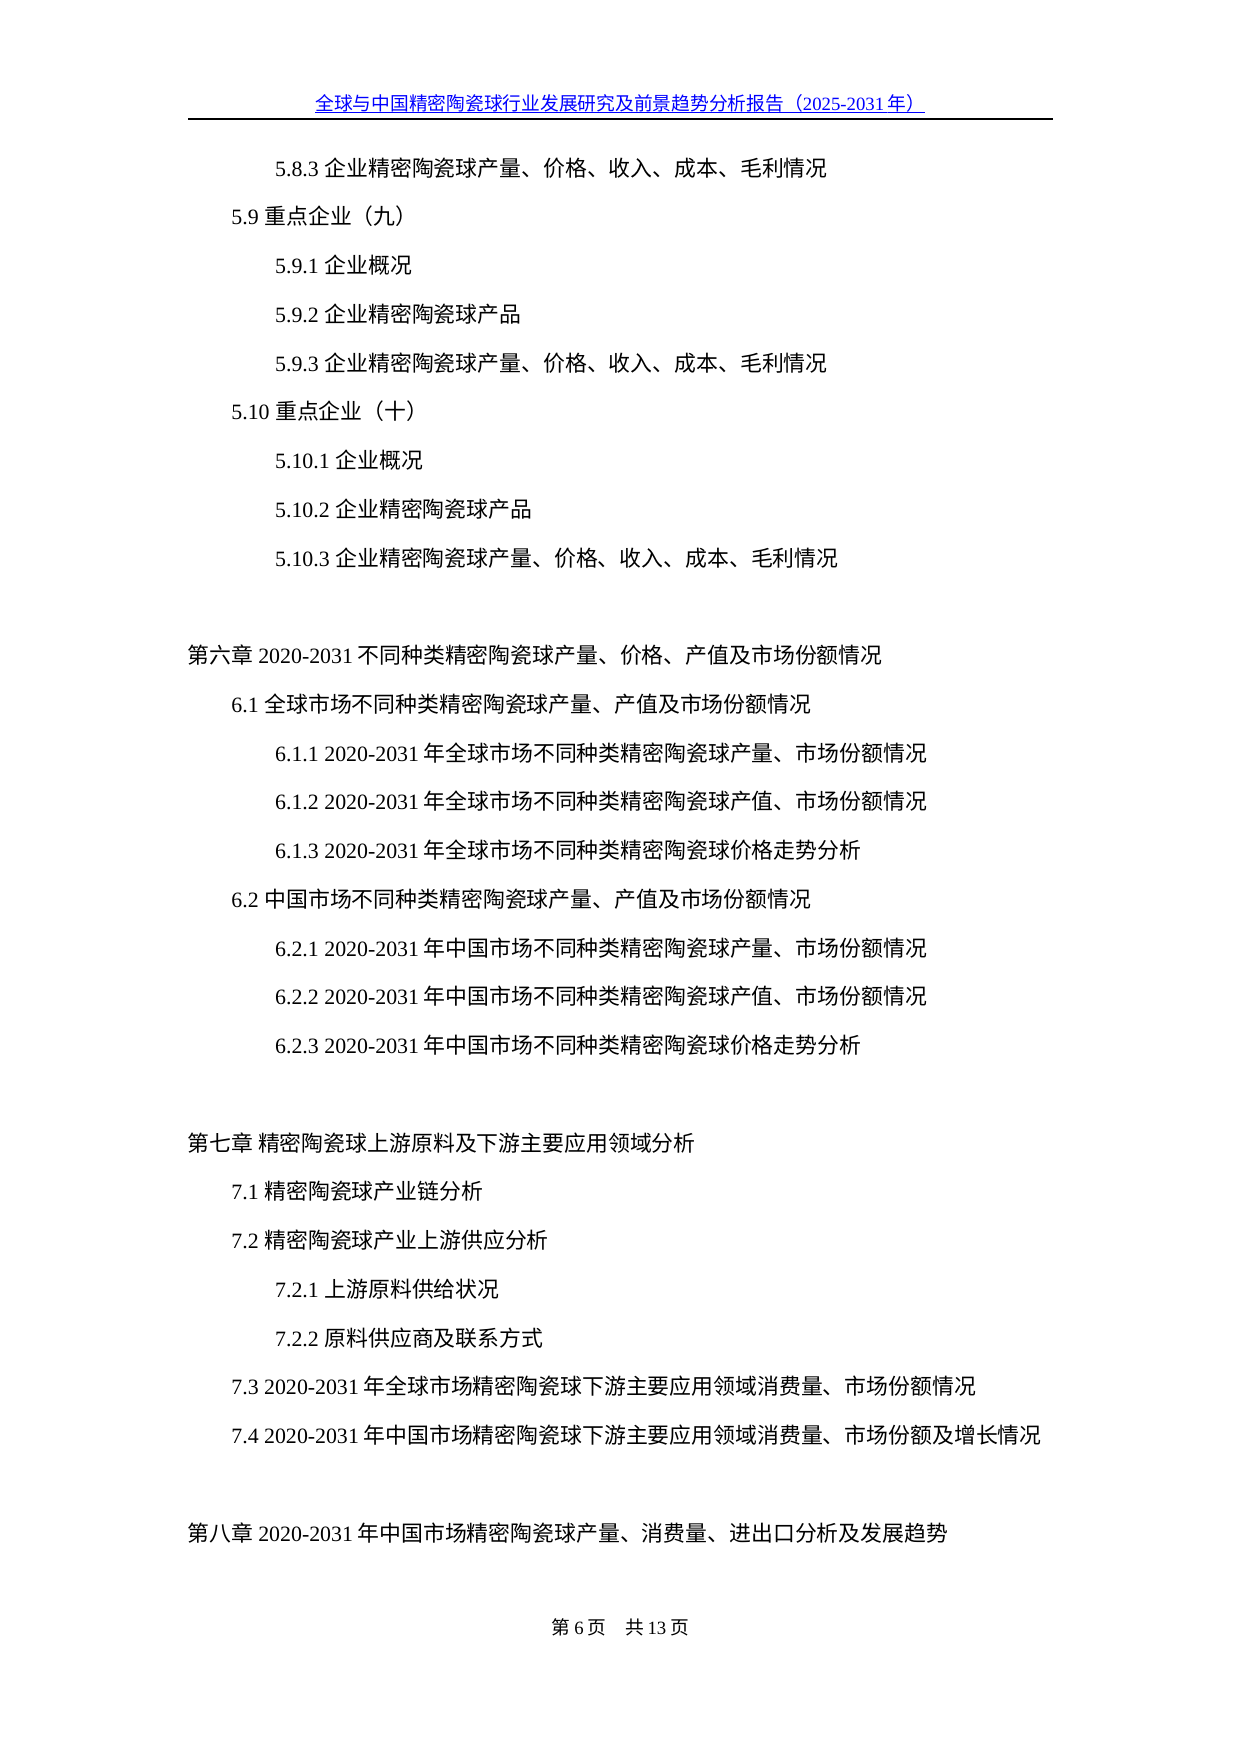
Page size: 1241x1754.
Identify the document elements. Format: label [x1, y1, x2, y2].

text [187, 150, 1053, 1548]
